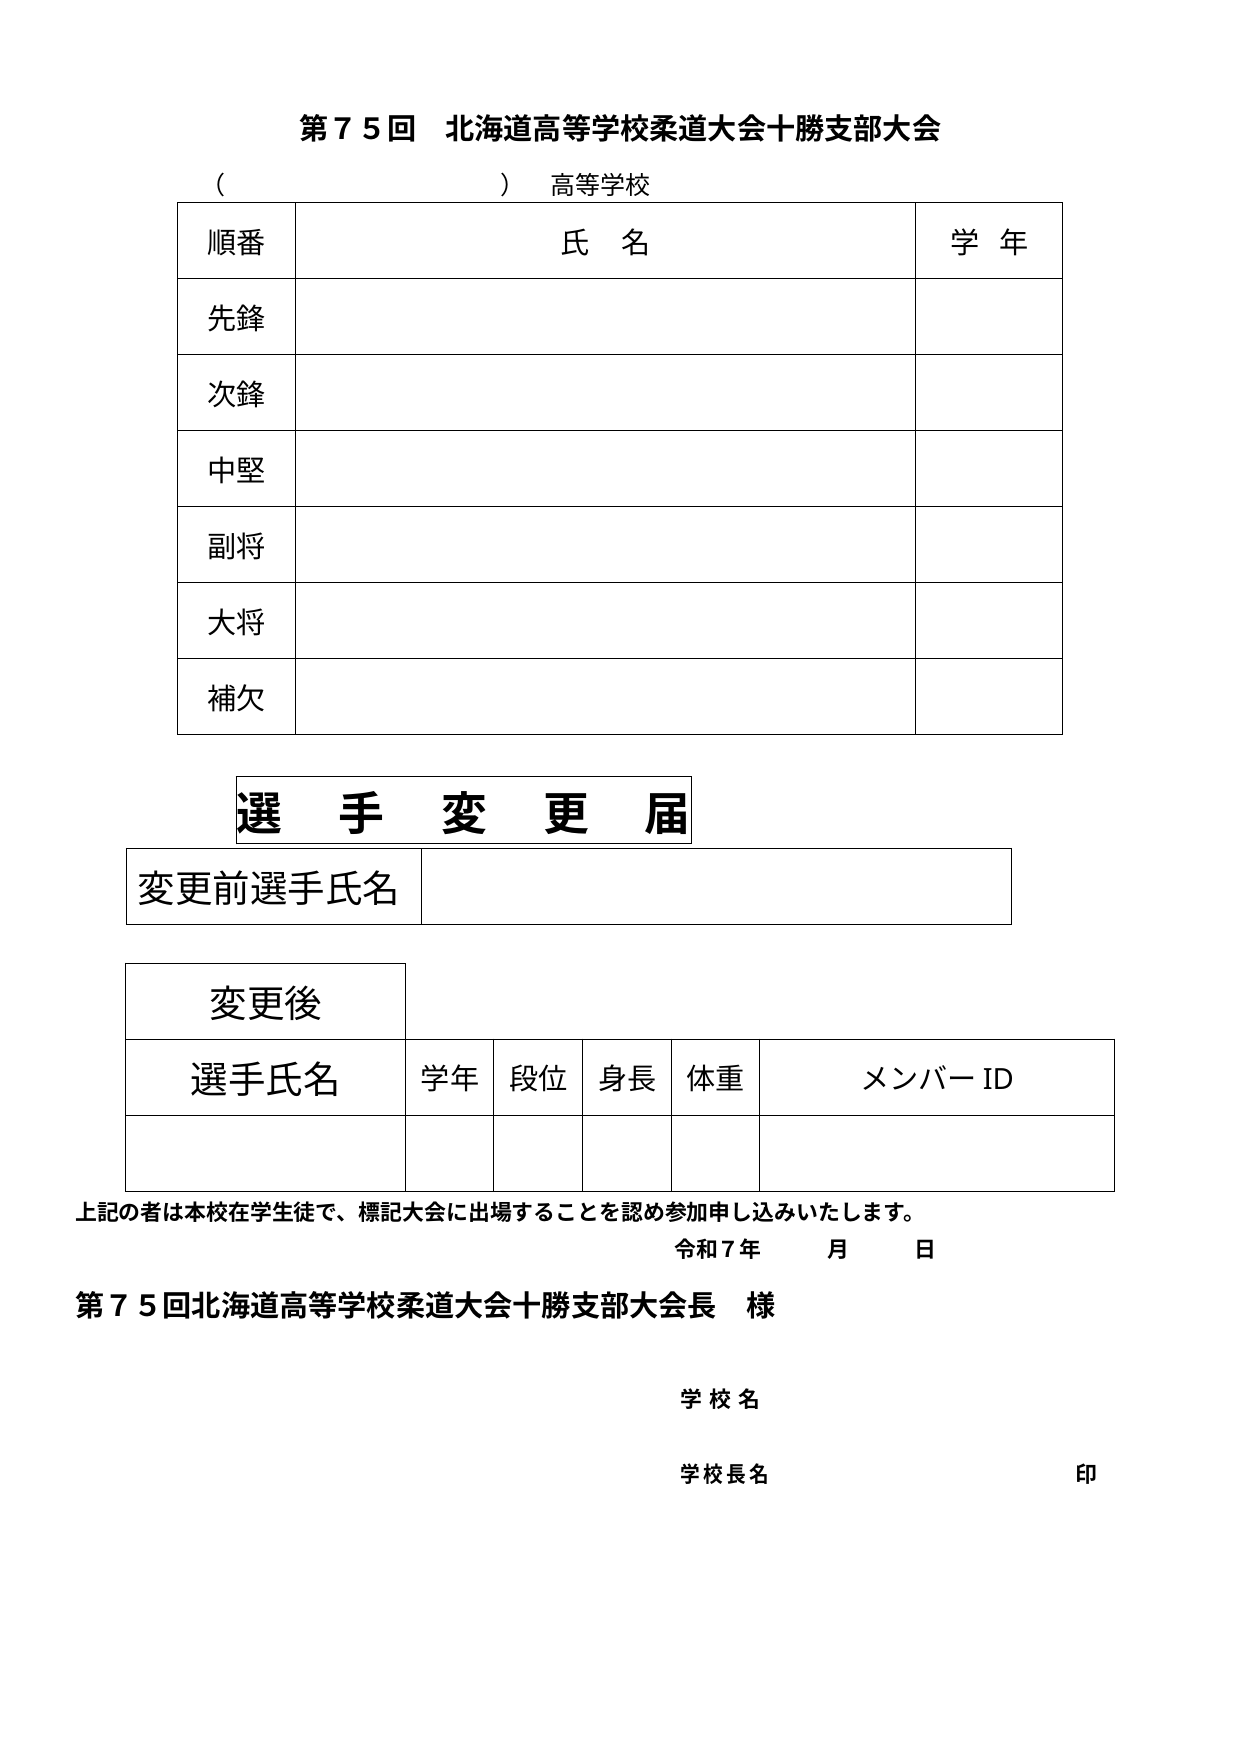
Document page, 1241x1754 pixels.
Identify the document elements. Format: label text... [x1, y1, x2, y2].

table_cell [916, 279, 1062, 354]
table_cell 中堅 [178, 431, 295, 506]
table_cell 次鋒 [178, 355, 295, 430]
table_cell メンバーID [760, 1040, 1114, 1114]
table_header 学 年 [916, 203, 1062, 278]
table_cell [916, 583, 1062, 658]
table_cell [916, 431, 1062, 506]
text 学校名 [75, 1379, 1165, 1417]
table_header 順番 [178, 203, 295, 278]
text 第７５回北海道高等学校柔道大会十勝支部大会長 様 [75, 1267, 1165, 1342]
text 学校長名 印 [75, 1454, 1112, 1492]
table_header 氏 名 [296, 203, 915, 278]
table_cell [406, 1116, 493, 1191]
table_cell [296, 507, 915, 582]
table_cell 段位 [494, 1040, 582, 1114]
text 第７５回 北海道高等学校柔道大会十勝支部大会 [75, 89, 1165, 164]
table_cell [296, 659, 915, 734]
table_cell [672, 1116, 759, 1191]
table_header 変更前選手氏名 [127, 849, 421, 924]
table_cell 補欠 [178, 659, 295, 734]
table_cell 先鋒 [178, 279, 295, 354]
table_header 変更後 [126, 964, 405, 1038]
table_cell [296, 355, 915, 430]
text 選 手 変 更 届 [75, 773, 1165, 848]
table_cell 大将 [178, 583, 295, 658]
text 上記の者は本校在学生徒で、標記大会に出場することを認め参加申し込みいたします。 [75, 1192, 1165, 1229]
text （ ） 高等学校 [75, 164, 1165, 202]
table_cell [296, 431, 915, 506]
table_cell [583, 1116, 671, 1191]
table_cell [494, 1116, 582, 1191]
table_cell 副将 [178, 507, 295, 582]
table_cell [296, 583, 915, 658]
table_header [422, 849, 1011, 924]
table_cell [296, 279, 915, 354]
table_cell 体重 [672, 1040, 759, 1114]
table_cell [126, 1116, 405, 1191]
text 令和７年 月 日 [75, 1229, 1165, 1267]
table_cell [916, 355, 1062, 430]
table_cell 身長 [583, 1040, 671, 1114]
table_cell 選手氏名 [126, 1040, 405, 1114]
table_cell [916, 507, 1062, 582]
table_cell [916, 659, 1062, 734]
table_cell 学年 [406, 1040, 493, 1114]
table_cell [760, 1116, 1114, 1191]
